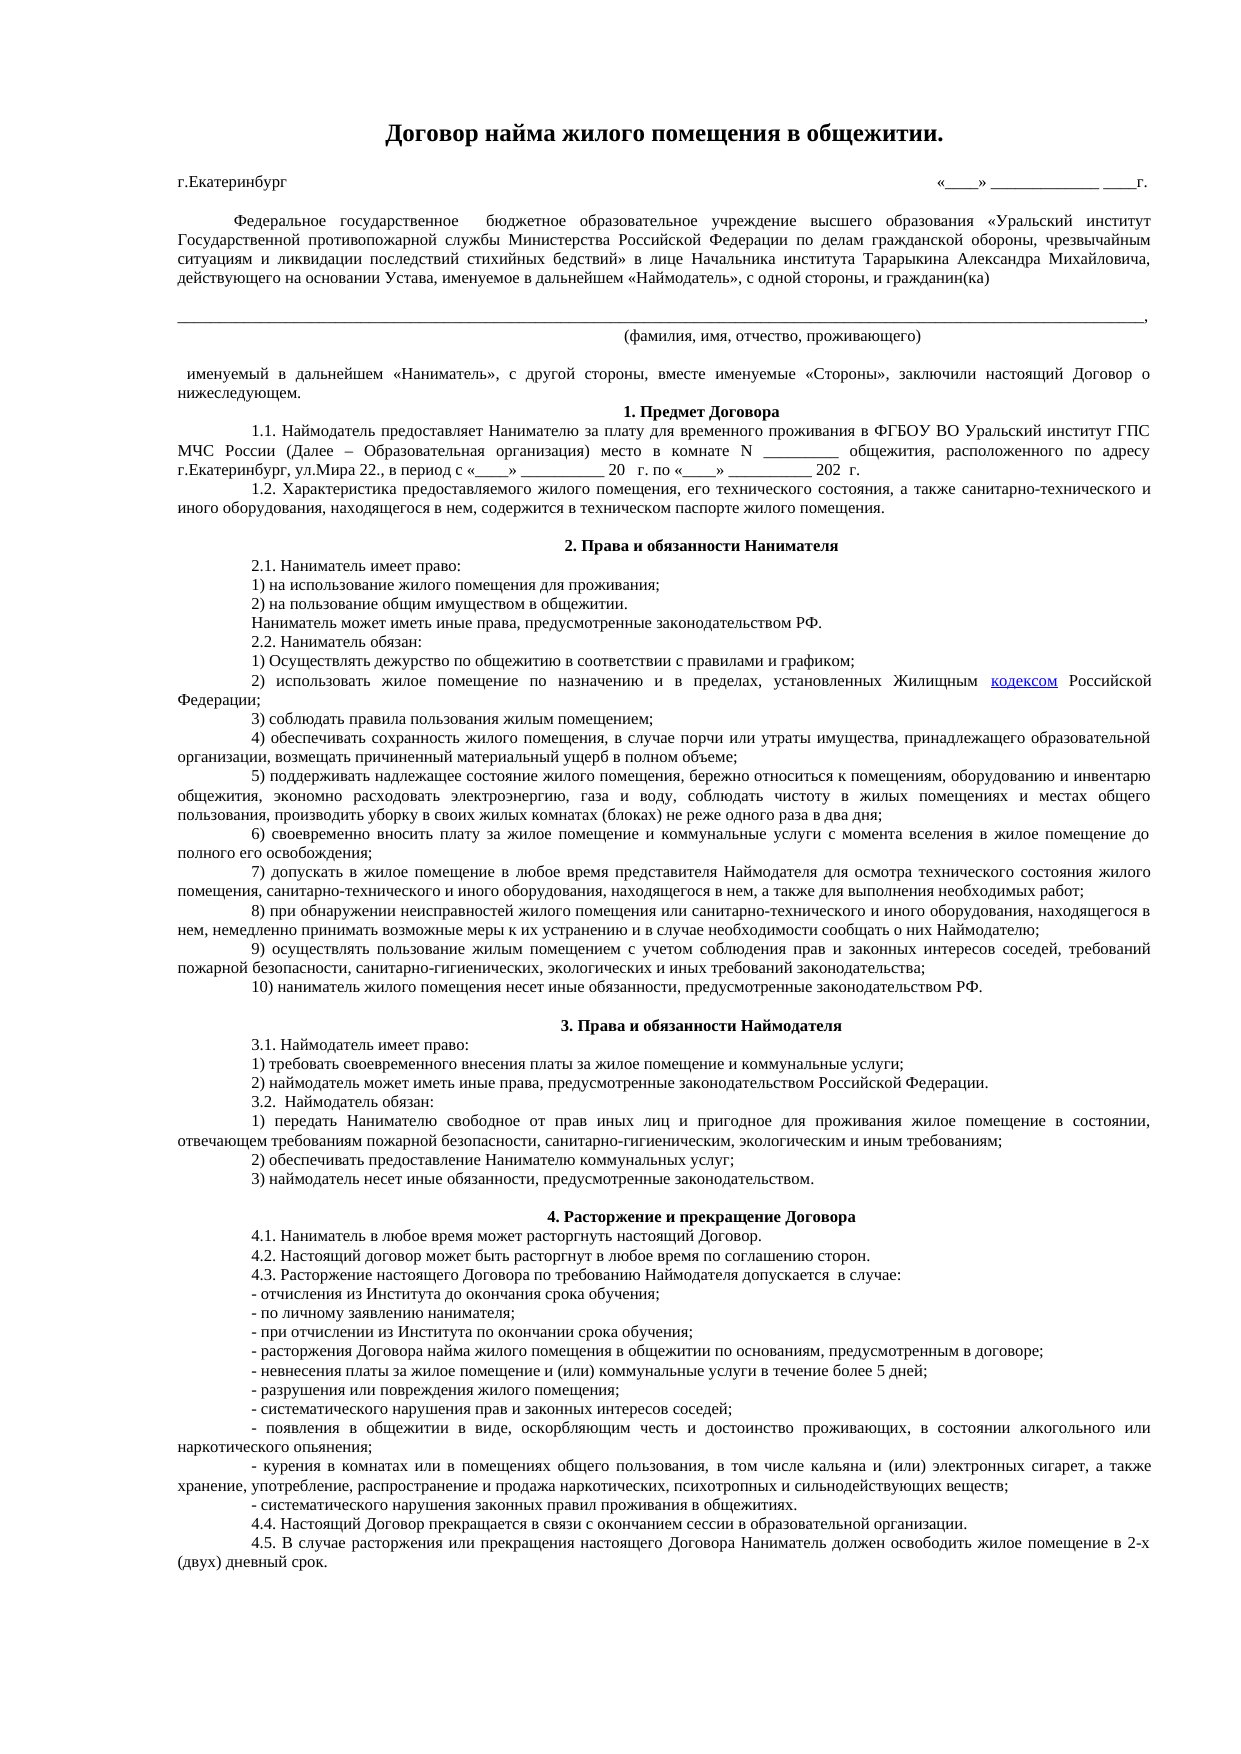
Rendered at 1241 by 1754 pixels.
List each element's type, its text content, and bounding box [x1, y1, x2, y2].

text 4.4. Настоящий Договор прекращается в связи с окончанием сессии в образовательной организации. [177, 1514, 1152, 1533]
text 2.1. Наниматель имеет право: [177, 555, 1152, 574]
text 4.2. Настоящий договор может быть расторгнут в любое время по соглашению сторон. [177, 1245, 1152, 1264]
text 3.2. Наймодатель обязан: [177, 1092, 1152, 1111]
text 4.5. В случае расторжения или прекращения настоящего Договора Наниматель должен освободить жилое помещение в 2-х (двух) дневный срок. [177, 1533, 1152, 1571]
text - расторжения Договора найма жилого помещения в общежитии по основаниям, предусмотренным в договоре; [177, 1341, 1152, 1360]
text 3.1. Наймодатель имеет право: [177, 1034, 1152, 1054]
text 2) обеспечивать предоставление Нанимателю коммунальных услуг; [177, 1149, 1152, 1169]
text именуемый в дальнейшем «Наниматель», с другой стороны, вместе именуемые «Стороны», заключили настоящий Договор о нижеследующем. [177, 364, 1152, 402]
text 4.3. Расторжение настоящего Договора по требованию Наймодателя допускается в случае: [177, 1264, 1152, 1284]
text 2. Права и обязанности Нанимателя [177, 536, 1152, 555]
text 2) на пользование общим имуществом в общежитии. [177, 594, 1152, 613]
text 10) наниматель жилого помещения несет иные обязанности, предусмотренные законодательством РФ. [177, 977, 1152, 996]
text - по личному заявлению нанимателя; [177, 1303, 1152, 1322]
text - отчисления из Института до окончания срока обучения; [177, 1284, 1152, 1303]
text 2) наймодатель может иметь иные права, предусмотренные законодательством Российской Федерации. [177, 1073, 1152, 1092]
text 1) на использование жилого помещения для проживания; [177, 574, 1152, 594]
text - систематического нарушения законных правил проживания в общежитиях. [177, 1494, 1152, 1514]
text - курения в комнатах или в помещениях общего пользования, в том числе кальяна и (или) электронных сигарет, а также хранение, употребление, распространение и продажа наркотических, психотропных и сильнодействующих веществ; [177, 1456, 1152, 1494]
text 5) поддерживать надлежащее состояние жилого помещения, бережно относиться к помещениям, оборудованию и инвентарю общежития, экономно расходовать электроэнергию, газа и воду, соблюдать чистоту в жилых помещениях и местах общего пользования, производить уборку в своих жилых комнатах (блоках) не реже одного раза в два дня; [177, 766, 1152, 824]
text Наниматель может иметь иные права, предусмотренные законодательством РФ. [177, 613, 1152, 632]
text 3) наймодатель несет иные обязанности, предусмотренные законодательством. [177, 1169, 1152, 1188]
text 1) требовать своевременного внесения платы за жилое помещение и коммунальные услуги; [177, 1054, 1152, 1073]
text г.Екатеринбург «____» _____________ ____г. [177, 172, 1152, 191]
text 1.1. Наймодатель предоставляет Нанимателю за плату для временного проживания в ФГБОУ ВО Уральский институт ГПС МЧС России (Далее – Образовательная организация) место в комнате N _________ общежития, расположенного по адресу г.Екатеринбург, ул.Мира 22., в период с «____» __________ 20 г. по «____» __________ 202 г. [177, 421, 1152, 479]
text ____________________________________________________________________________________________________________________, [177, 306, 1152, 325]
text 9) осуществлять пользование жилым помещением с учетом соблюдения прав и законных интересов соседей, требований пожарной безопасности, санитарно-гигиенических, экологических и иных требований законодательства; [177, 939, 1152, 977]
text 3) соблюдать правила пользования жилым помещением; [177, 709, 1152, 728]
text - систематического нарушения прав и законных интересов соседей; [177, 1399, 1152, 1418]
text - невнесения платы за жилое помещение и (или) коммунальные услуги в течение более 5 дней; [177, 1360, 1152, 1379]
text (фамилия, имя, отчество, проживающего) [177, 325, 1152, 344]
text 2.2. Наниматель обязан: [177, 632, 1152, 651]
text 4.1. Наниматель в любое время может расторгнуть настоящий Договор. [177, 1226, 1152, 1245]
text 7) допускать в жилое помещение в любое время представителя Наймодателя для осмотра технического состояния жилого помещения, санитарно-технического и иного оборудования, находящегося в нем, а также для выполнения необходимых работ; [177, 862, 1152, 900]
text 4) обеспечивать сохранность жилого помещения, в случае порчи или утраты имущества, принадлежащего образовательной организации, возмещать причиненный материальный ущерб в полном объеме; [177, 728, 1152, 766]
text 3. Права и обязанности Наймодателя [177, 1015, 1152, 1034]
text 1.2. Характеристика предоставляемого жилого помещения, его технического состояния, а также санитарно-технического и иного оборудования, находящегося в нем, содержится в техническом паспорте жилого помещения. [177, 479, 1152, 517]
text 2) использовать жилое помещение по назначению и в пределах, установленных Жилищным кодексом Российской Федерации; [177, 670, 1152, 709]
text 8) при обнаружении неисправностей жилого помещения или санитарно-технического и иного оборудования, находящегося в нем, немедленно принимать возможные меры к их устранению и в случае необходимости сообщать о них Наймодателю; [177, 900, 1152, 939]
text Федеральное государственное бюджетное образовательное учреждение высшего образования «Уральский институт Государственной противопожарной службы Министерства Российской Федерации по делам гражданской обороны, чрезвычайным ситуациям и ликвидации последствий стихийных бедствий» в лице Начальника института Тарарыкина Александра Михайловича, действующего на основании Устава, именуемое в дальнейшем «Наймодатель», с одной стороны, и гражданин(ка) [177, 210, 1152, 287]
text Договор найма жилого помещения в общежитии. [177, 118, 1152, 147]
text 1. Предмет Договора [177, 402, 1152, 421]
text 6) своевременно вносить плату за жилое помещение и коммунальные услуги с момента вселения в жилое помещение до полного его освобождения; [177, 824, 1152, 862]
text - при отчислении из Института по окончании срока обучения; [177, 1322, 1152, 1341]
text 1) Осуществлять дежурство по общежитию в соответствии с правилами и графиком; [177, 651, 1152, 670]
text 1) передать Нанимателю свободное от прав иных лиц и пригодное для проживания жилое помещение в состоянии, отвечающем требованиям пожарной безопасности, санитарно-гигиеническим, экологическим и иным требованиям; [177, 1111, 1152, 1149]
text - появления в общежитии в виде, оскорбляющим честь и достоинство проживающих, в состоянии алкогольного или наркотического опьянения; [177, 1418, 1152, 1456]
text 4. Расторжение и прекращение Договора [177, 1207, 1152, 1226]
text - разрушения или повреждения жилого помещения; [177, 1379, 1152, 1399]
